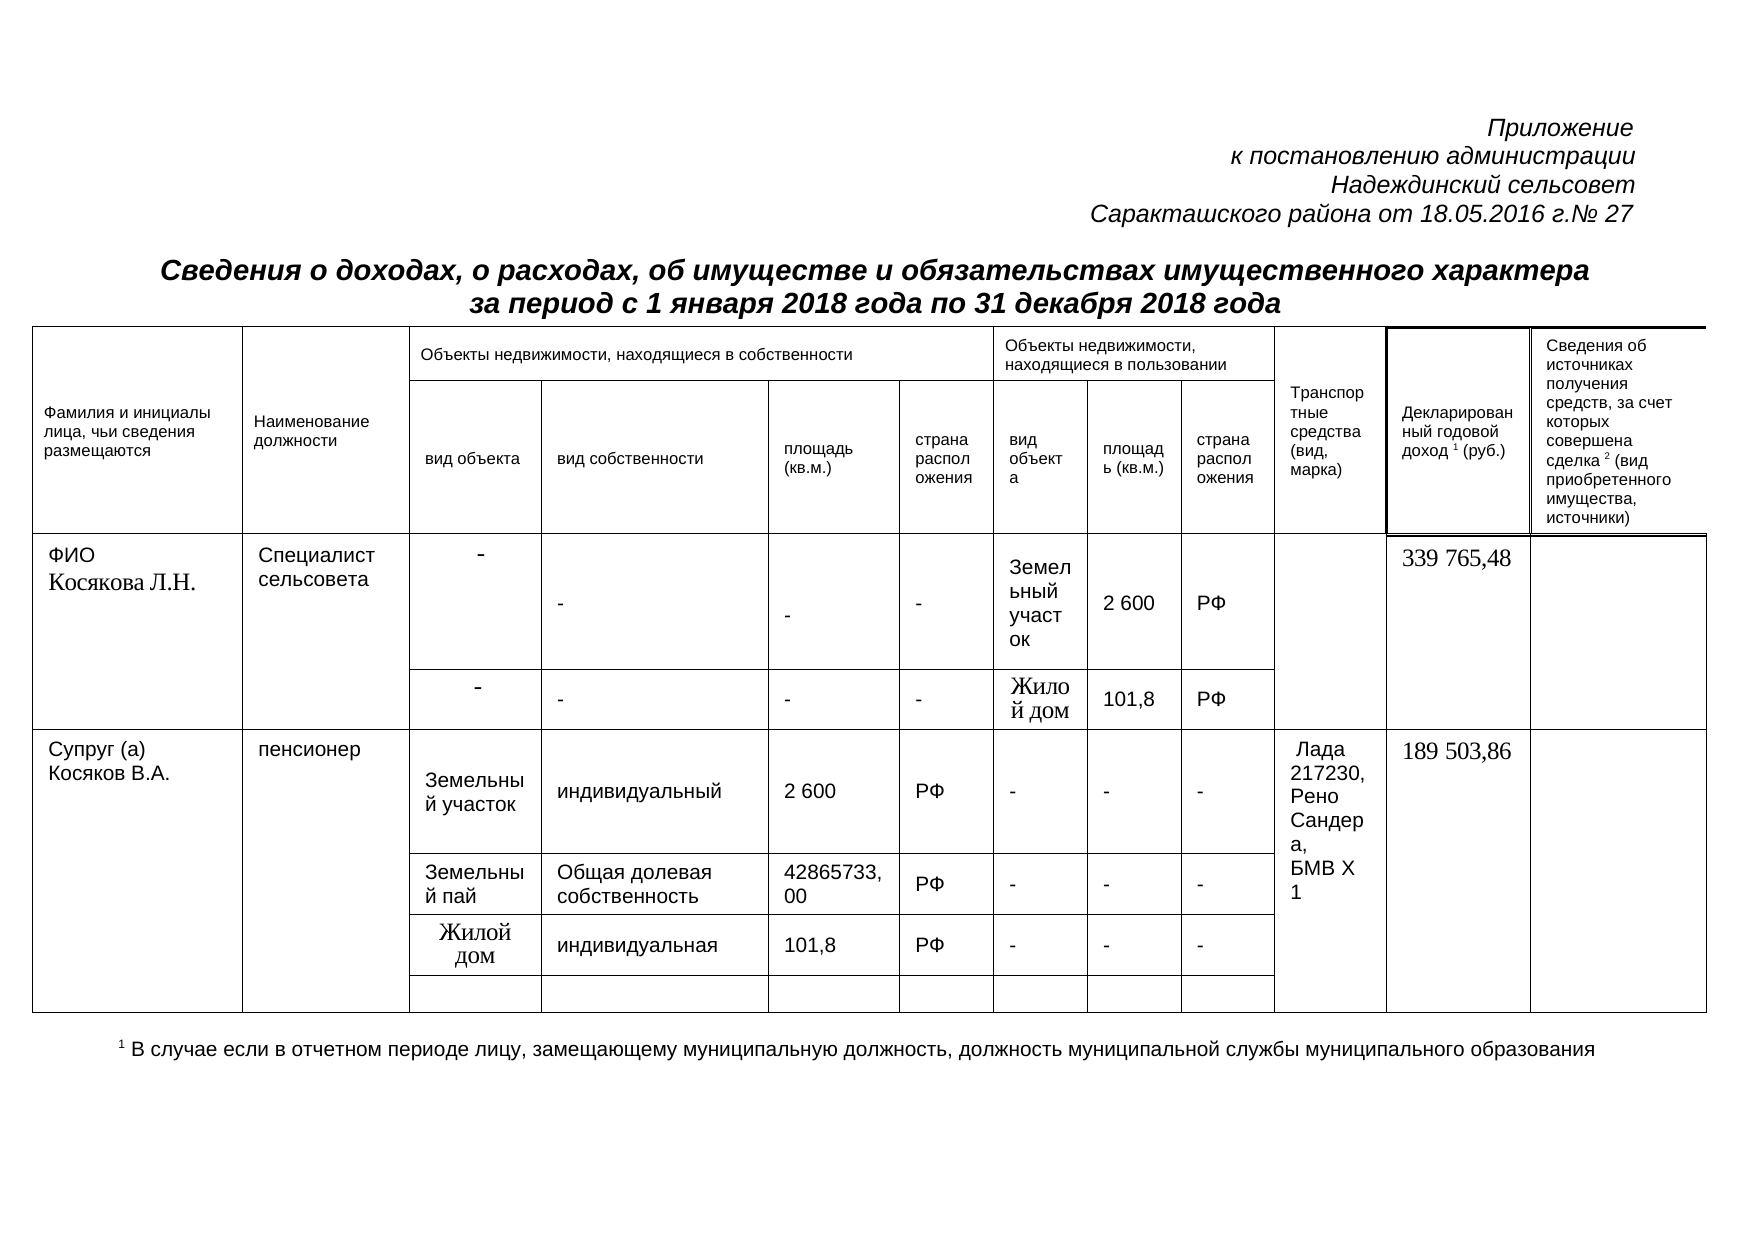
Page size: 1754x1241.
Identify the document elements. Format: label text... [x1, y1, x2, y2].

table_cell [1088, 976, 1181, 1012]
table_header Объекты недвижимости, находящиеся в собственности [410, 327, 993, 380]
table_cell индивидуальная [542, 915, 768, 975]
table_header Транспортные средства (вид, марка) [1275, 327, 1385, 533]
table_cell - [542, 670, 768, 729]
table_cell вид собственности [542, 381, 768, 533]
table_cell Земельный участок [410, 730, 541, 853]
table_cell Земельный участок [994, 534, 1087, 668]
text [118, 1013, 1636, 1061]
table_header Объекты недвижимости, находящиеся в пользовании [994, 327, 1274, 380]
table_cell 2 600 [769, 730, 899, 853]
table_cell 101,8 [1088, 670, 1181, 729]
table_cell пенсионер [243, 730, 409, 1012]
table_cell [994, 976, 1087, 1012]
table_cell Земельный пай [410, 854, 541, 914]
table_cell РФ [1182, 670, 1274, 729]
table_cell [900, 976, 993, 1012]
table_cell - [1088, 730, 1181, 853]
table_cell вид объекта [410, 381, 541, 533]
table_cell 2 600 [1088, 534, 1181, 668]
subtitle Надеждинский сельсовет [118, 170, 1636, 199]
table_cell Специалист сельсовета [243, 534, 409, 729]
table_cell РФ [1182, 534, 1274, 668]
table_cell - [1088, 854, 1181, 914]
subtitle Саракташского района от 18.05.2016 г.№ 27 [118, 199, 1636, 228]
table_header Декларированный годовой доход 1 (руб.) [1388, 329, 1529, 533]
table_cell РФ [900, 730, 993, 853]
table_cell Лада 217230, Рено Сандера, БМВ X 1 [1275, 730, 1386, 1012]
table_cell - [1182, 915, 1274, 975]
table_cell - [542, 534, 768, 668]
table_cell [1531, 730, 1706, 1012]
table_cell [1531, 537, 1706, 729]
table_cell 189 503,86 [1387, 730, 1530, 1012]
subtitle Сведения о доходах, о расходах, об имуществе и обязательствах имущественного характера за период с 1 января 2018 года по 31 декабря 2018 года [118, 253, 1636, 320]
table_cell [542, 976, 768, 1012]
table_cell 101,8 [769, 915, 899, 975]
table_cell [769, 976, 899, 1012]
table_header Сведения об источниках получения средств, за счет которых совершена сделка 2 (вид приобретенного имущества, источники) [1532, 329, 1706, 533]
table_header Фамилия и инициалы лица, чьи сведения размещаются [33, 327, 242, 533]
table_cell - [769, 670, 899, 729]
table_cell РФ [900, 915, 993, 975]
table_cell [1182, 976, 1274, 1012]
table_cell - [994, 915, 1087, 975]
table_cell площадь (кв.м.) [1088, 381, 1181, 533]
table_cell вид объекта [994, 381, 1087, 533]
table_cell Общая долевая собственность [542, 854, 768, 914]
table_cell Жилой дом [994, 670, 1087, 729]
table_cell индивидуальный [542, 730, 768, 853]
table_cell ФИО Косякова Л.Н. [33, 534, 242, 729]
table_cell 42865733,00 [769, 854, 899, 914]
table_header Наименование должности [243, 327, 409, 533]
table_cell - [994, 854, 1087, 914]
subtitle к постановлению администрации [118, 141, 1636, 170]
table_cell страна расположения [900, 381, 993, 533]
table_cell - [1182, 854, 1274, 914]
table_cell страна расположения [1182, 381, 1274, 533]
table_cell 339 765,48 [1387, 537, 1530, 729]
table_cell [1275, 534, 1386, 729]
table_cell - [900, 534, 993, 668]
table_cell - [769, 534, 899, 668]
table_cell площадь (кв.м.) [769, 381, 899, 533]
table_cell - [900, 670, 993, 729]
subtitle Приложение [118, 113, 1636, 141]
table_cell РФ [900, 854, 993, 914]
table_cell - [410, 534, 541, 668]
table_cell Супруг (а) Косяков В.А. [33, 730, 242, 1012]
table_cell [410, 976, 541, 1012]
table_cell Жилой дом [410, 915, 541, 975]
table_cell - [1088, 915, 1181, 975]
table_cell - [994, 730, 1087, 853]
table_cell - [410, 670, 541, 729]
table_cell - [1182, 730, 1274, 853]
